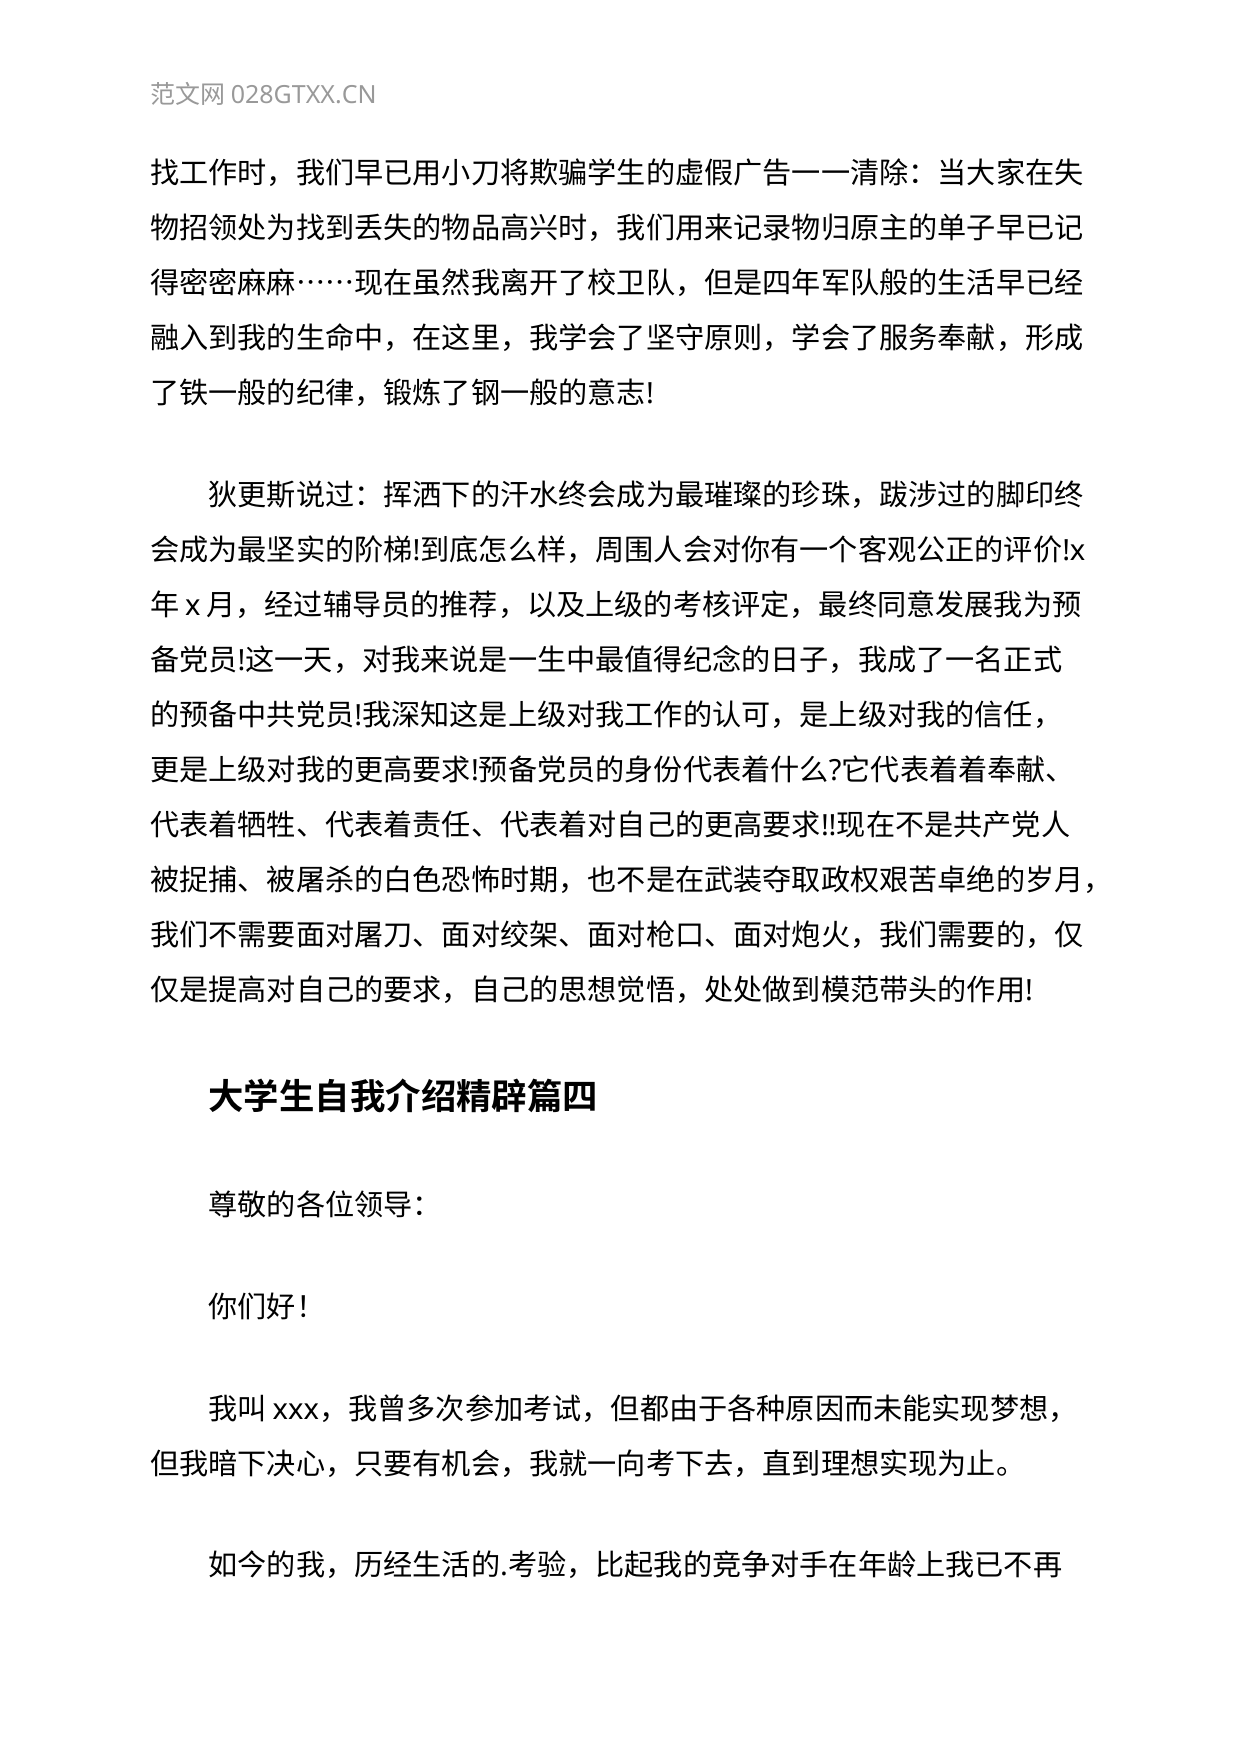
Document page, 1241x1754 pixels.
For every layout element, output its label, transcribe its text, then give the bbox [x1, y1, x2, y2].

text 你们好！ [150, 1283, 1090, 1326]
text 我叫xxx，我曾多次参加考试，但都由于各种原因而未能实现梦想，但我暗下决心，只要有机会，我就一向考下去，直到理想实现为止。 [150, 1385, 1090, 1482]
text 大学生自我介绍精辟篇四 [150, 1068, 1090, 1119]
text 尊敬的各位领导： [150, 1182, 1090, 1224]
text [150, 1542, 1090, 1584]
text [150, 150, 1090, 412]
text 狄更斯说过：挥洒下的汗水终会成为最璀璨的珍珠，跋涉过的脚印终会成为最坚实的阶梯!到底怎么样，周围人会对你有一个客观公正的评价!x年x月，经过辅导员的推荐，以及上级的考核评定，最终同意发展我为预备党员!这一天，对我来说是一生中最值得纪念的日子，我成了一名正式的预备中共党员!我深知这是上级对我工作的认可，是上级对我的信任，更是上级对我的更高要求!预备党员的身份代表着什么?它代表着着奉献、代表着牺牲、代表着责任、代表着对自己的更高要求!!现在不是共产党人被捉捕、被屠杀的白色恐怖时期，也不是在武装夺取政权艰苦卓绝的岁月，我们不需要面对屠刀、面对绞架、面对枪口、面对炮火，我们需要的，仅仅是提高对自己的要求，自己的思想觉悟，处处做到模范带头的作用! [150, 472, 1090, 1009]
